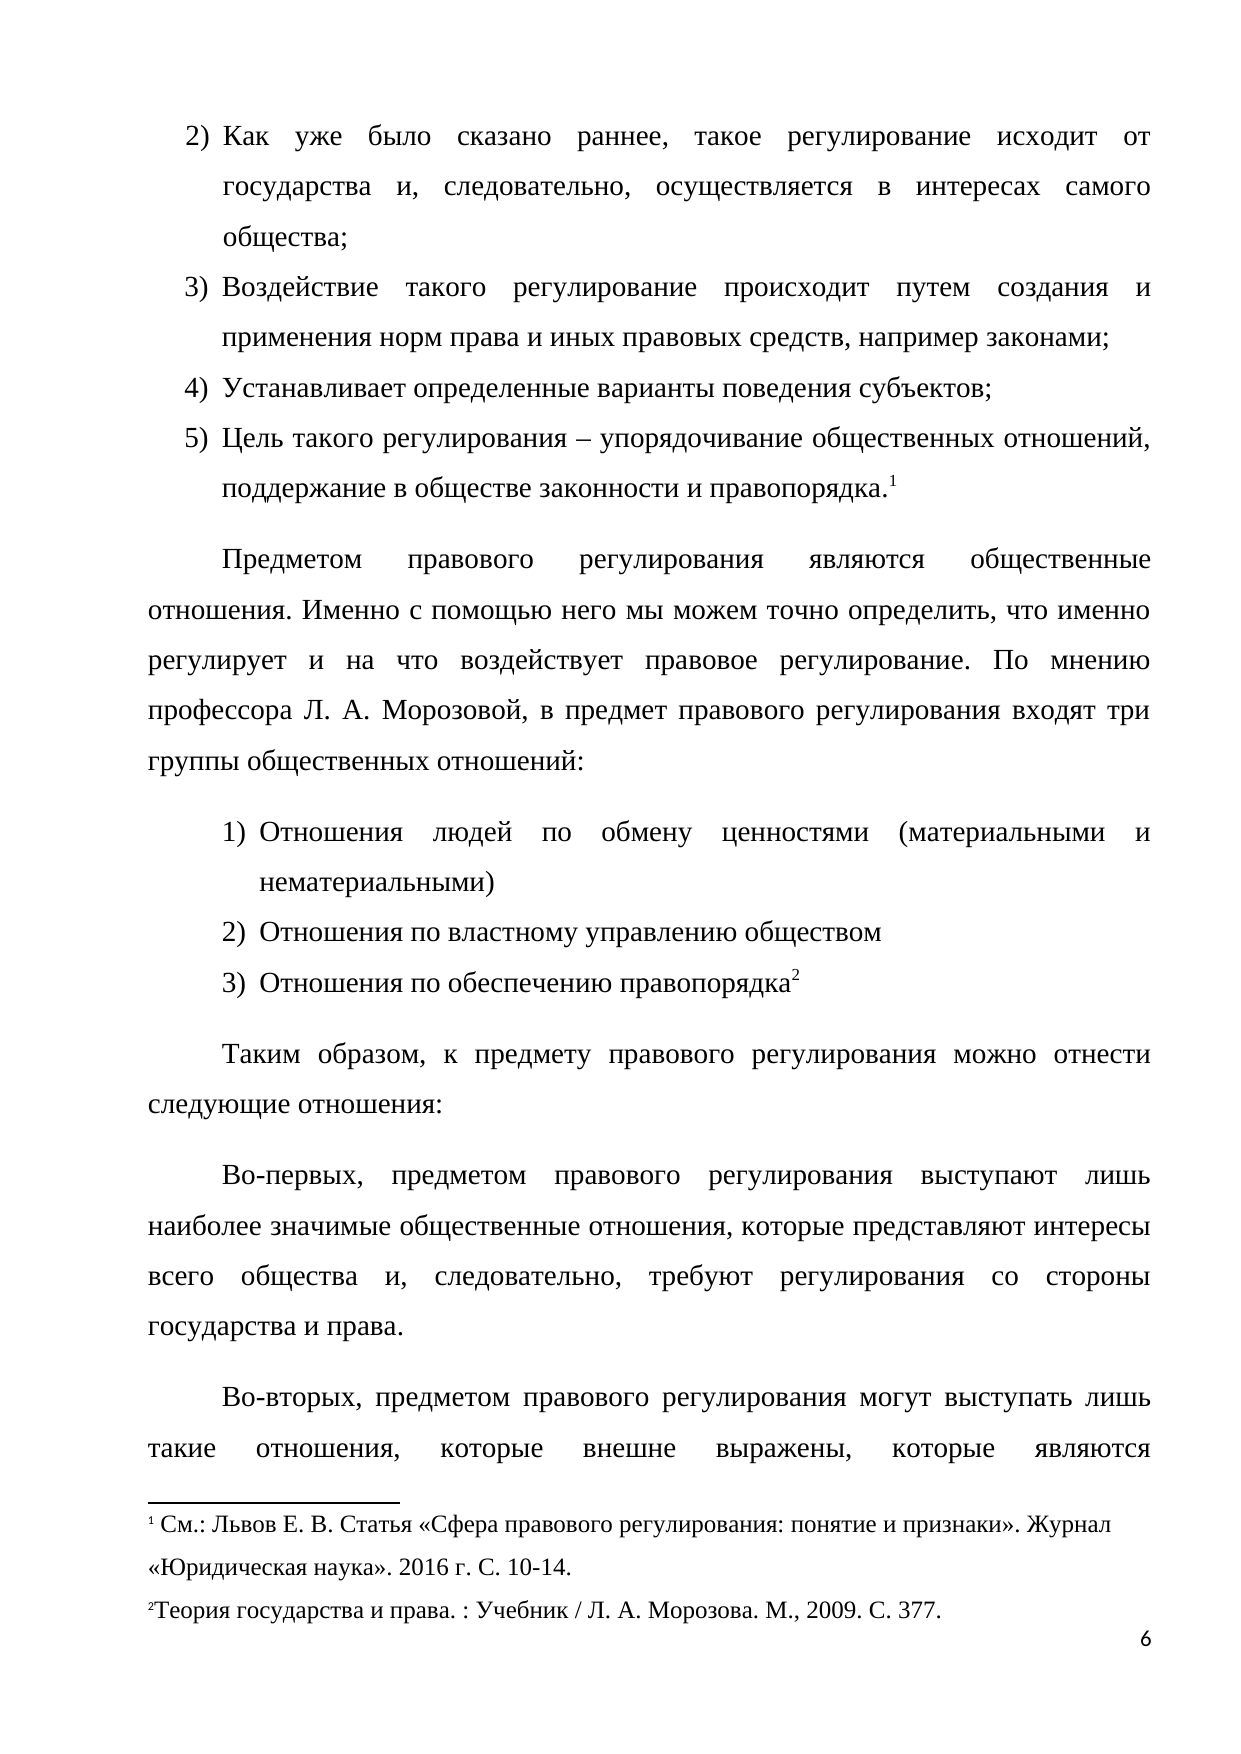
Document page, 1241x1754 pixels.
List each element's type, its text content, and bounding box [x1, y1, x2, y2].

list Цель такого регулирования – упорядочивание общественных отношений, поддержание в обществе законности и правопорядка. [184, 420, 1152, 504]
list Отношения людей по обмену ценностями (материальными и нематериальными) [222, 814, 1152, 898]
text Таким образом, к предмету правового регулирования можно отнести следующие отношения: [148, 1036, 1152, 1120]
list Устанавливает определенные варианты поведения субъектов; [184, 370, 1152, 403]
list Отношения по обеспечению правопорядка [222, 965, 1152, 998]
list Отношения по властному управлению обществом [222, 914, 1152, 948]
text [148, 1379, 1152, 1463]
list Воздействие такого регулирование происходит путем создания и применения норм права и иных правовых средств, например законами; [184, 269, 1152, 353]
text Во-первых, предметом правового регулирования выступают лишь наиболее значимые общественные отношения, которые представляют интересы всего общества и, следовательно, требуют регулирования со стороны государства и права. [148, 1157, 1152, 1342]
list Как уже было сказано раннее, такое регулирование исходит от государства и, следовательно, осуществляется в интересах самого общества; [185, 118, 1152, 252]
text Предметом правового регулирования являются общественные отношения. Именно с помощью него мы можем точно определить, что именно регулирует и на что воздействует правовое регулирование. По мнению профессора Л. А. Морозовой, в предмет правового регулирования входят три группы общественных отношений: [148, 541, 1152, 776]
